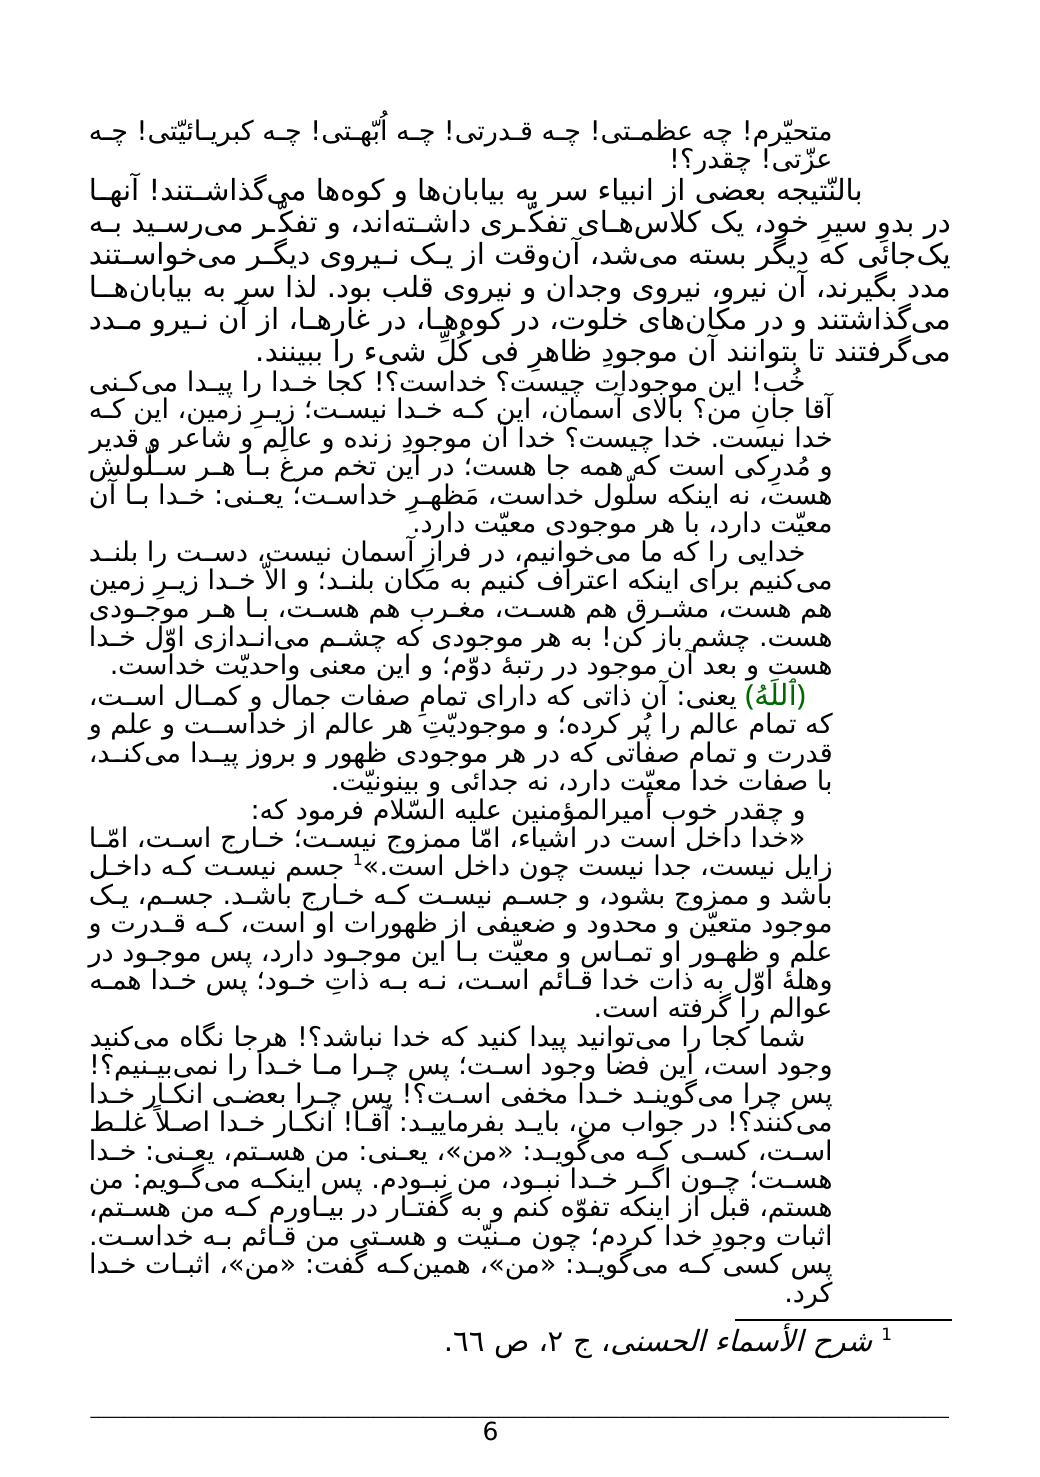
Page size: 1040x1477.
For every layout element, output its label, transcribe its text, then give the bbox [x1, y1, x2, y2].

text خدایی را که ما می‌خوانیم، در فرازِ آسمان نیست، دست را بلند می‌کنیم برای اینکه اعتراف کنیم به مکان بلند؛ و الاّ خدا زیرِ زمین هم هست، مشرق هم هست، مغرب هم هست، با هر موجودی هست. چشم باز کن! به هر موجودی که چشم می‌اندازی اوّل خدا هست و بعد آن موجود در رتبۀ دوّم؛ و این معنی واحدیّت خداست. [89, 539, 833, 681]
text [89, 118, 833, 175]
text «خدا داخل است در اشیاء، امّا ممزوج نیست؛ خارج است، امّا زایل نیست، جدا نیست چون داخل است.» جسم نیست که داخل باشد و ممزوج بشود، و جسم نیست که خارج باشد. جسم، یک موجود متعیّن و محدود و ضعیفی از ظهورات او است، که قدرت و علم و ظهور او تماس و معیّت با این موجود دارد، پس موجود در وهلۀ اوّل به ذات خدا قائم است، نه به ذاتِ خود؛ پس خدا همه عوالم را گرفته است. [89, 825, 833, 1024]
text و چقدر خوب أمیرالمؤمنین علیه السّلام فرمود که: [89, 797, 833, 825]
text ﴿ٱللَهُ﴾ یعنی: آن ذاتی که دارای تمامِ صفات جمال و کمال است، که تمام عالم را پُر کرده؛ و موجودیّتِ هر عالم از خداست و علم و قدرت و تمام صفاتی که در هر موجودی ظهور و بروز پیدا می‌کند، با صفات خدا معیّت دارد، نه جدائی و بینونیّت. [89, 681, 833, 797]
text شما کجا را می‌توانید پیدا کنید که خدا نباشد؟! هرجا نگاه می‌کنید وجود است، این فضا وجود است؛ پس چرا ما خدا را نمی‌بینیم؟! پس چرا می‌گویند خدا مخفی است؟! پس چرا بعضی انکار خدا می‌کنند؟! در جواب من، باید بفرمایید: آقا! انکار خدا اصلاً غلط است، کسی که می‌گوید: «من»، یعنی: من هستم، یعنی: خدا هست؛ چون اگر خدا نبود، من نبودم. پس اینکه می‌گویم: من هستم، قبل از اینکه تفوّه کنم و به گفتار در بیاورم که من هستم، اثبات وجودِ خدا کردم؛ چون منیّت و هستی من قائم به خداست. پس کسی که می‌گوید: «من»، همین‌که گفت: «من»، اثبات خدا کرد. [89, 1024, 833, 1308]
text خُب! این موجودات چیست؟ خداست؟! کجا خدا را پیدا می‌کنی آقا جانِ من؟ بالای آسمان، این که خدا نیست؛ زیرِ زمین، این که خدا نیست. خدا چیست؟ خدا آن موجودِ زنده و عالِم و شاعر و قدیر و مُدرِکی است که همه جا هست؛ در این تخم مرغ با هر سلّولش هست، نه اینکه سلّول خداست، مَظهرِ خداست؛ یعنی: خدا با آن معیّت دارد، با هر موجودی معیّت دارد. [89, 368, 833, 539]
text بالنّتیجه بعضی از انبیاء سر به بیابان‌ها و کوه‌ها می‌گذاشتند! آنها در بدوِ سیرِ خود، یک کلاس‌های تفکّری داشته‌اند، و تفکّر می‌رسید به یک‌جائی که دیگر بسته می‌شد، آن‌وقت از یک نیروی دیگر می‌خواستند مدد بگیرند، آن نیرو، نیروی وجدان و نیروی قلب بود. لذا سر به بیابان‌ها می‌گذاشتند و در مکان‌های خلوت، در کوه‌ها، در غارها، از آن نیرو مدد می‌گرفتند تا بتوانند آن موجودِ ظاهرِ فی کُلِّ شیء را ببینند. [89, 175, 951, 368]
